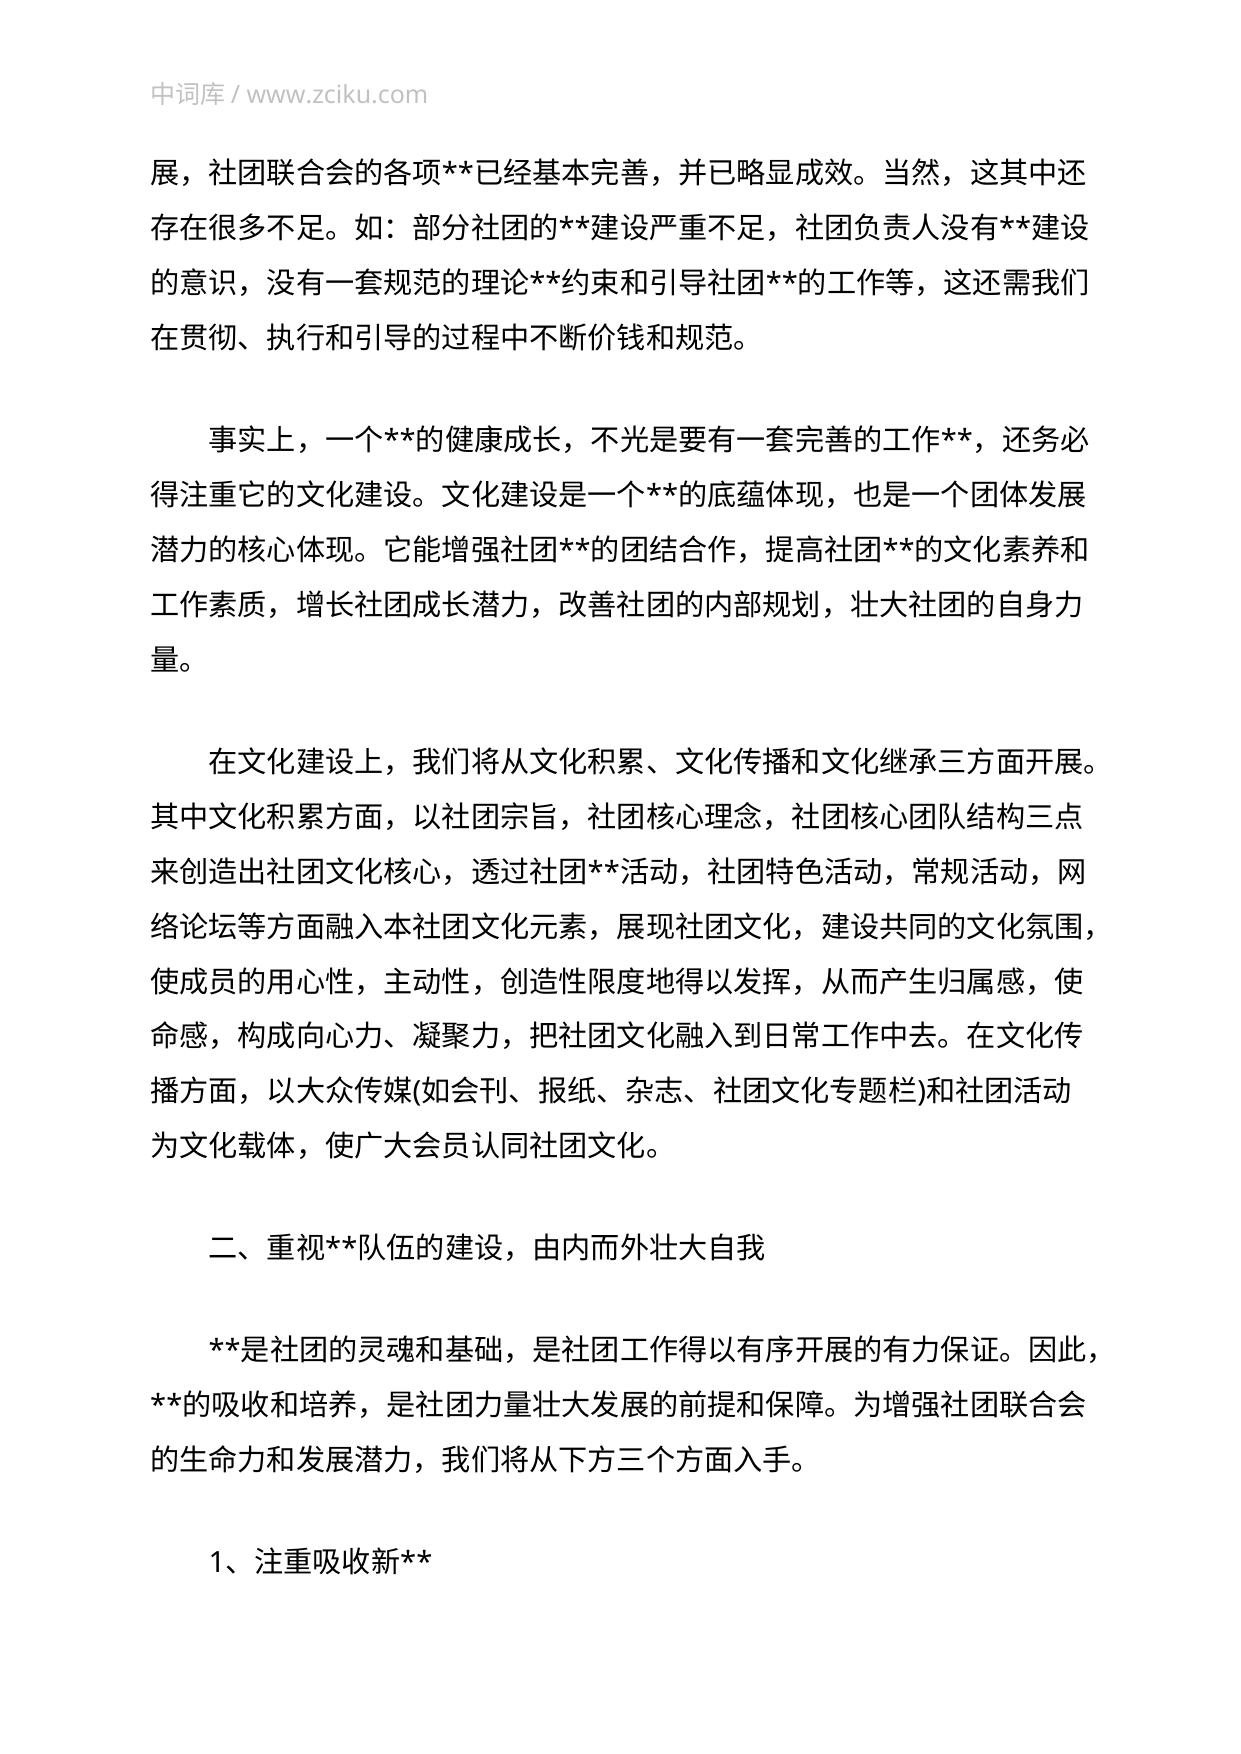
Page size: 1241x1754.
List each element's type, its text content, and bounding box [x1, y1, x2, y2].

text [150, 150, 1090, 357]
text **是社团的灵魂和基础，是社团工作得以有序开展的有力保证。因此，**的吸收和培养，是社团力量壮大发展的前提和保障。为增强社团联合会的生命力和发展潜力，我们将从下方三个方面入手。 [150, 1327, 1090, 1479]
text 事实上，一个**的健康成长，不光是要有一套完善的工作**，还务必得注重它的文化建设。文化建设是一个**的底蕴体现，也是一个团体发展潜力的核心体现。它能增强社团**的团结合作，提高社团**的文化素养和工作素质，增长社团成长潜力，改善社团的内部规划，壮大社团的自身力量。 [150, 417, 1090, 679]
text 在文化建设上，我们将从文化积累、文化传播和文化继承三方面开展。其中文化积累方面，以社团宗旨，社团核心理念，社团核心团队结构三点来创造出社团文化核心，透过社团**活动，社团特色活动，常规活动，网络论坛等方面融入本社团文化元素，展现社团文化，建设共同的文化氛围，使成员的用心性，主动性，创造性限度地得以发挥，从而产生归属感，使命感，构成向心力、凝聚力，把社团文化融入到日常工作中去。在文化传播方面，以大众传媒(如会刊、报纸、杂志、社团文化专题栏)和社团活动为文化载体，使广大会员认同社团文化。 [150, 738, 1090, 1165]
text 1、注重吸收新** [150, 1538, 1090, 1581]
text 二、重视**队伍的建设，由内而外壮大自我 [150, 1225, 1090, 1267]
